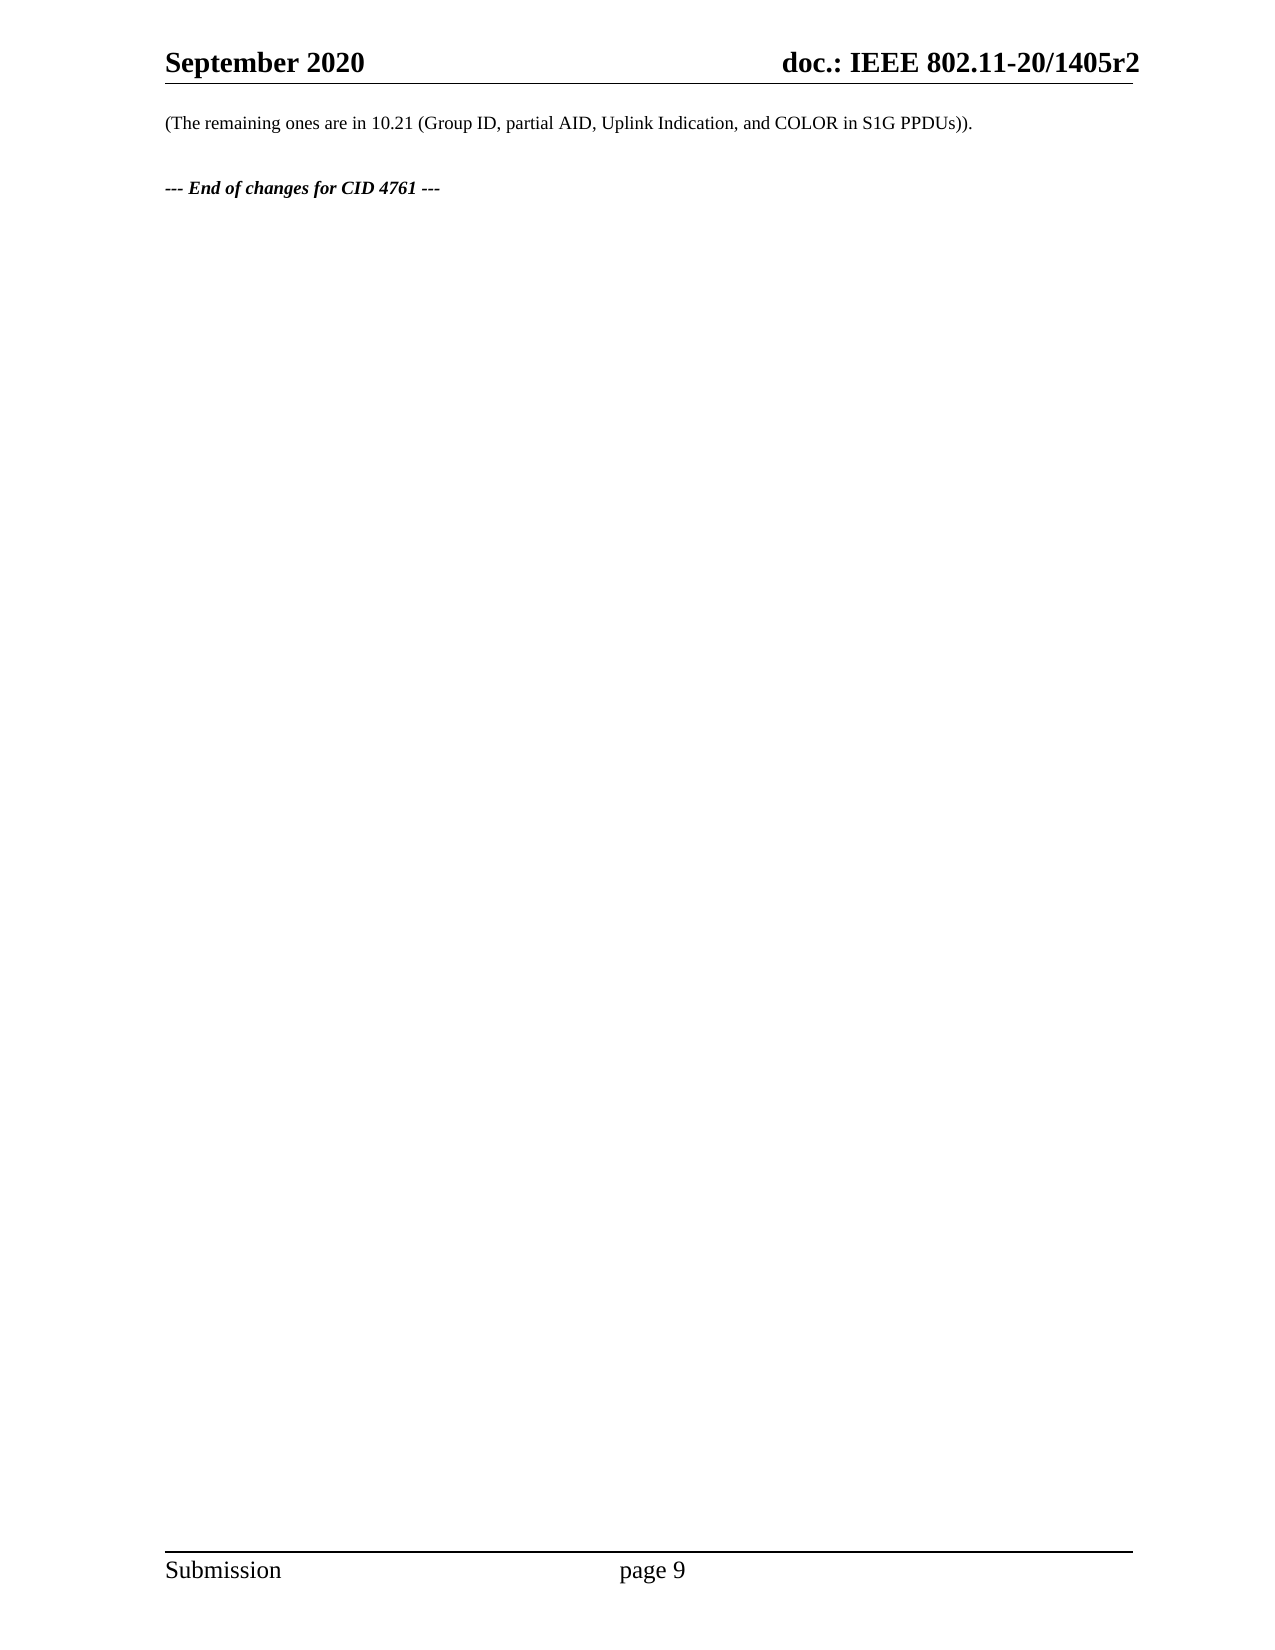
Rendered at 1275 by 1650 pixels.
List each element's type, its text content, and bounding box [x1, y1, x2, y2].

text (The remaining ones are in 10.21 (Group ID, partial AID, Uplink Indication, and COLOR in S1G PPDUs)). [165, 112, 1133, 134]
text --- End of changes for CID 4761 --- [165, 177, 1133, 198]
